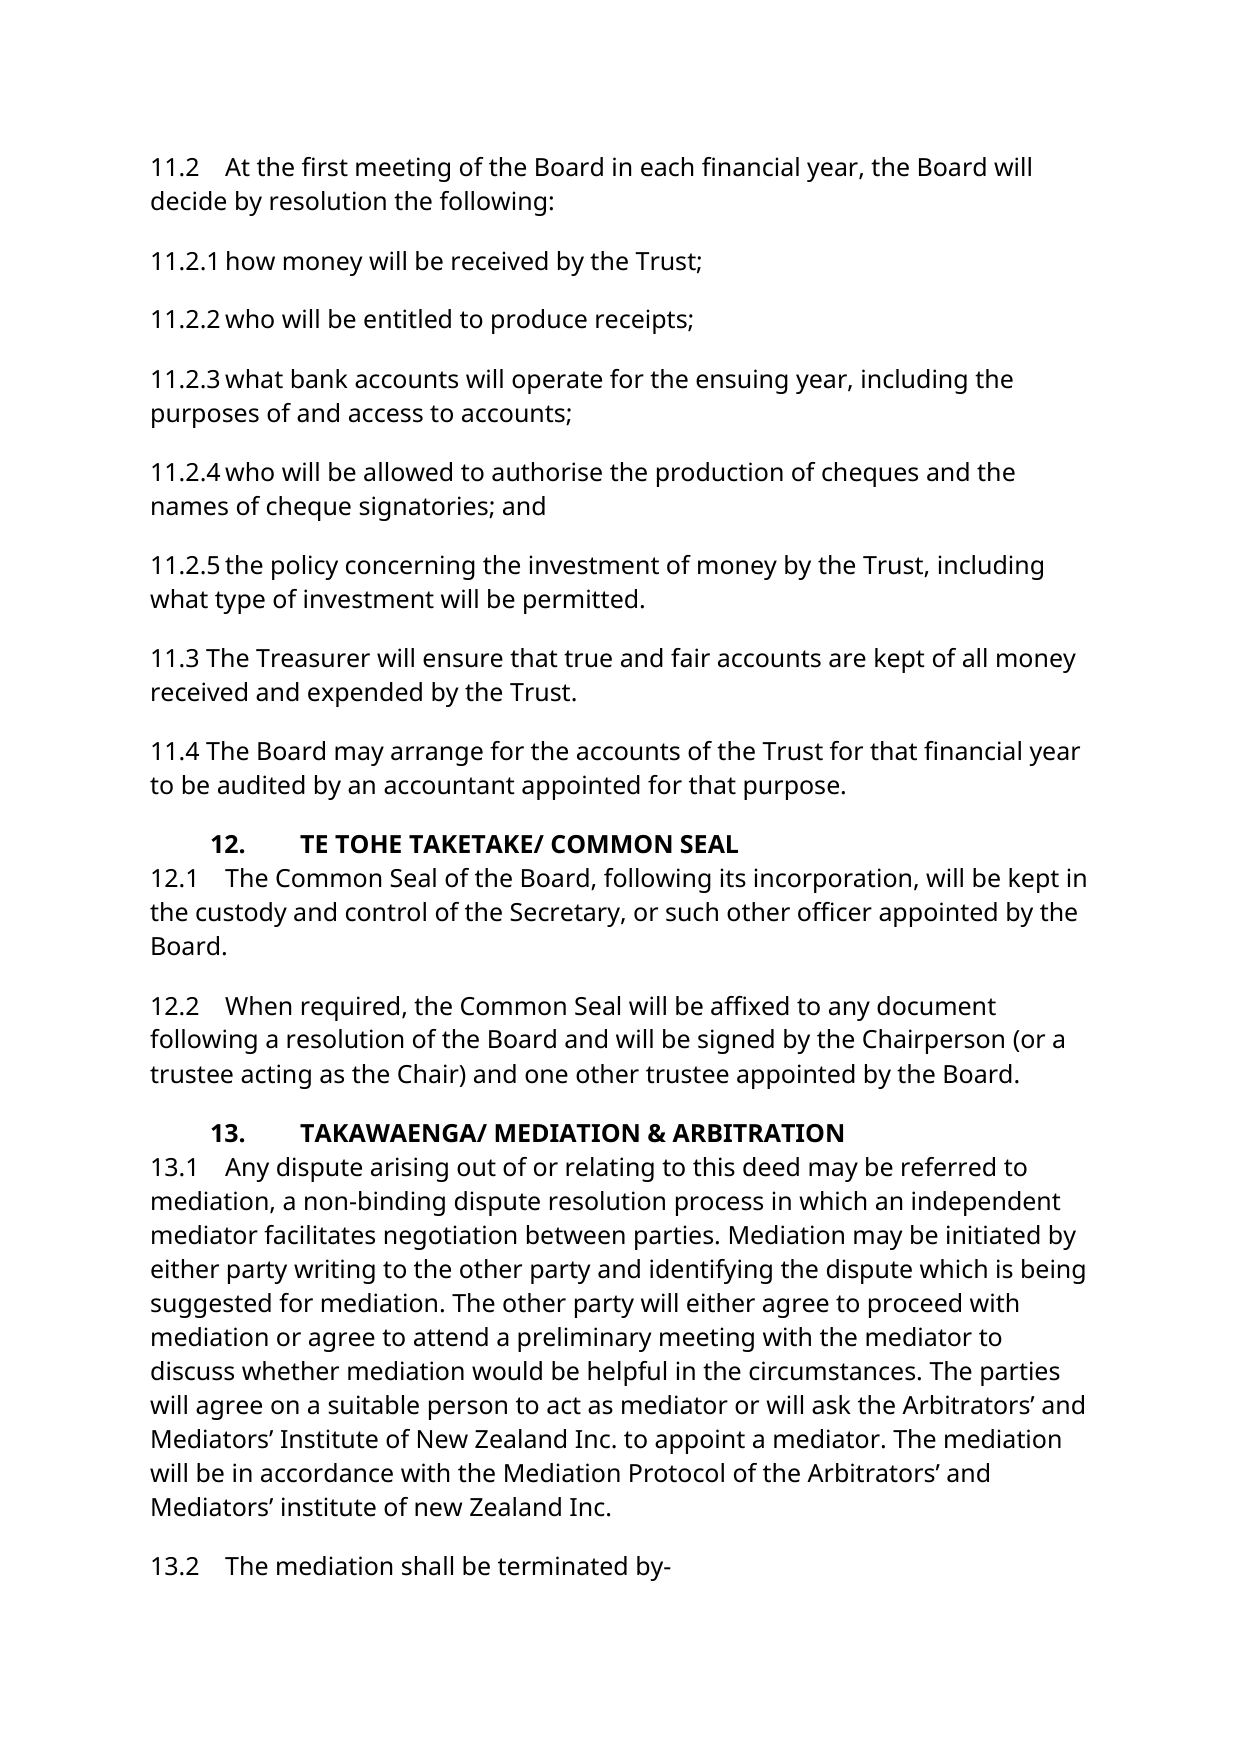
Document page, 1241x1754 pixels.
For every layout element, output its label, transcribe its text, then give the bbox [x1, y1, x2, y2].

text 11.2.5 the policy concerning the investment of money by the Trust, including what type of investment will be permitted. [150, 547, 1090, 616]
text 13.1 Any dispute arising out of or relating to this deed may be referred to mediation, a non-binding dispute resolution process in which an independent mediator facilitates negotiation between parties. Mediation may be initiated by either party writing to the other party and identifying the dispute which is being suggested for mediation. The other party will either agree to proceed with mediation or agree to attend a preliminary meeting with the mediator to discuss whether mediation would be helpful in the circumstances. The parties will agree on a suitable person to act as mediator or will ask the Arbitrators’ and Mediators’ Institute of New Zealand Inc. to appoint a mediator. The mediation will be in accordance with the Mediation Protocol of the Arbitrators’ and Mediators’ institute of new Zealand Inc. [150, 1149, 1090, 1524]
text 12.2 When required, the Common Seal will be affixed to any document following a resolution of the Board and will be signed by the Chairperson (or a trustee acting as the Chair) and one other trustee appointed by the Board. [150, 988, 1090, 1090]
subtitle 13. TAKAWAENGA/ MEDIATION & ARBITRATION [150, 1115, 1090, 1149]
text 11.2.4 who will be allowed to authorise the production of cheques and the names of cheque signatories; and [150, 454, 1090, 522]
text 11.2.1 how money will be received by the Trust; [150, 243, 1090, 277]
text 13.2 The mediation shall be terminated by- [150, 1549, 1090, 1583]
text 11.4 The Board may arrange for the accounts of the Trust for that financial year to be audited by an accountant appointed for that purpose. [150, 734, 1090, 802]
text 11.3 The Treasurer will ensure that true and fair accounts are kept of all money received and expended by the Trust. [150, 641, 1090, 709]
text 11.2 At the first meeting of the Board in each financial year, the Board will decide by resolution the following: [150, 150, 1090, 218]
subtitle 12. TE TOHE TAKETAKE/ COMMON SEAL [150, 827, 1090, 861]
text 11.2.3 what bank accounts will operate for the ensuing year, including the purposes of and access to accounts; [150, 361, 1090, 429]
text 12.1 The Common Seal of the Board, following its incorporation, will be kept in the custody and control of the Secretary, or such other officer appointed by the Board. [150, 861, 1090, 963]
text 11.2.2 who will be entitled to produce receipts; [150, 302, 1090, 336]
